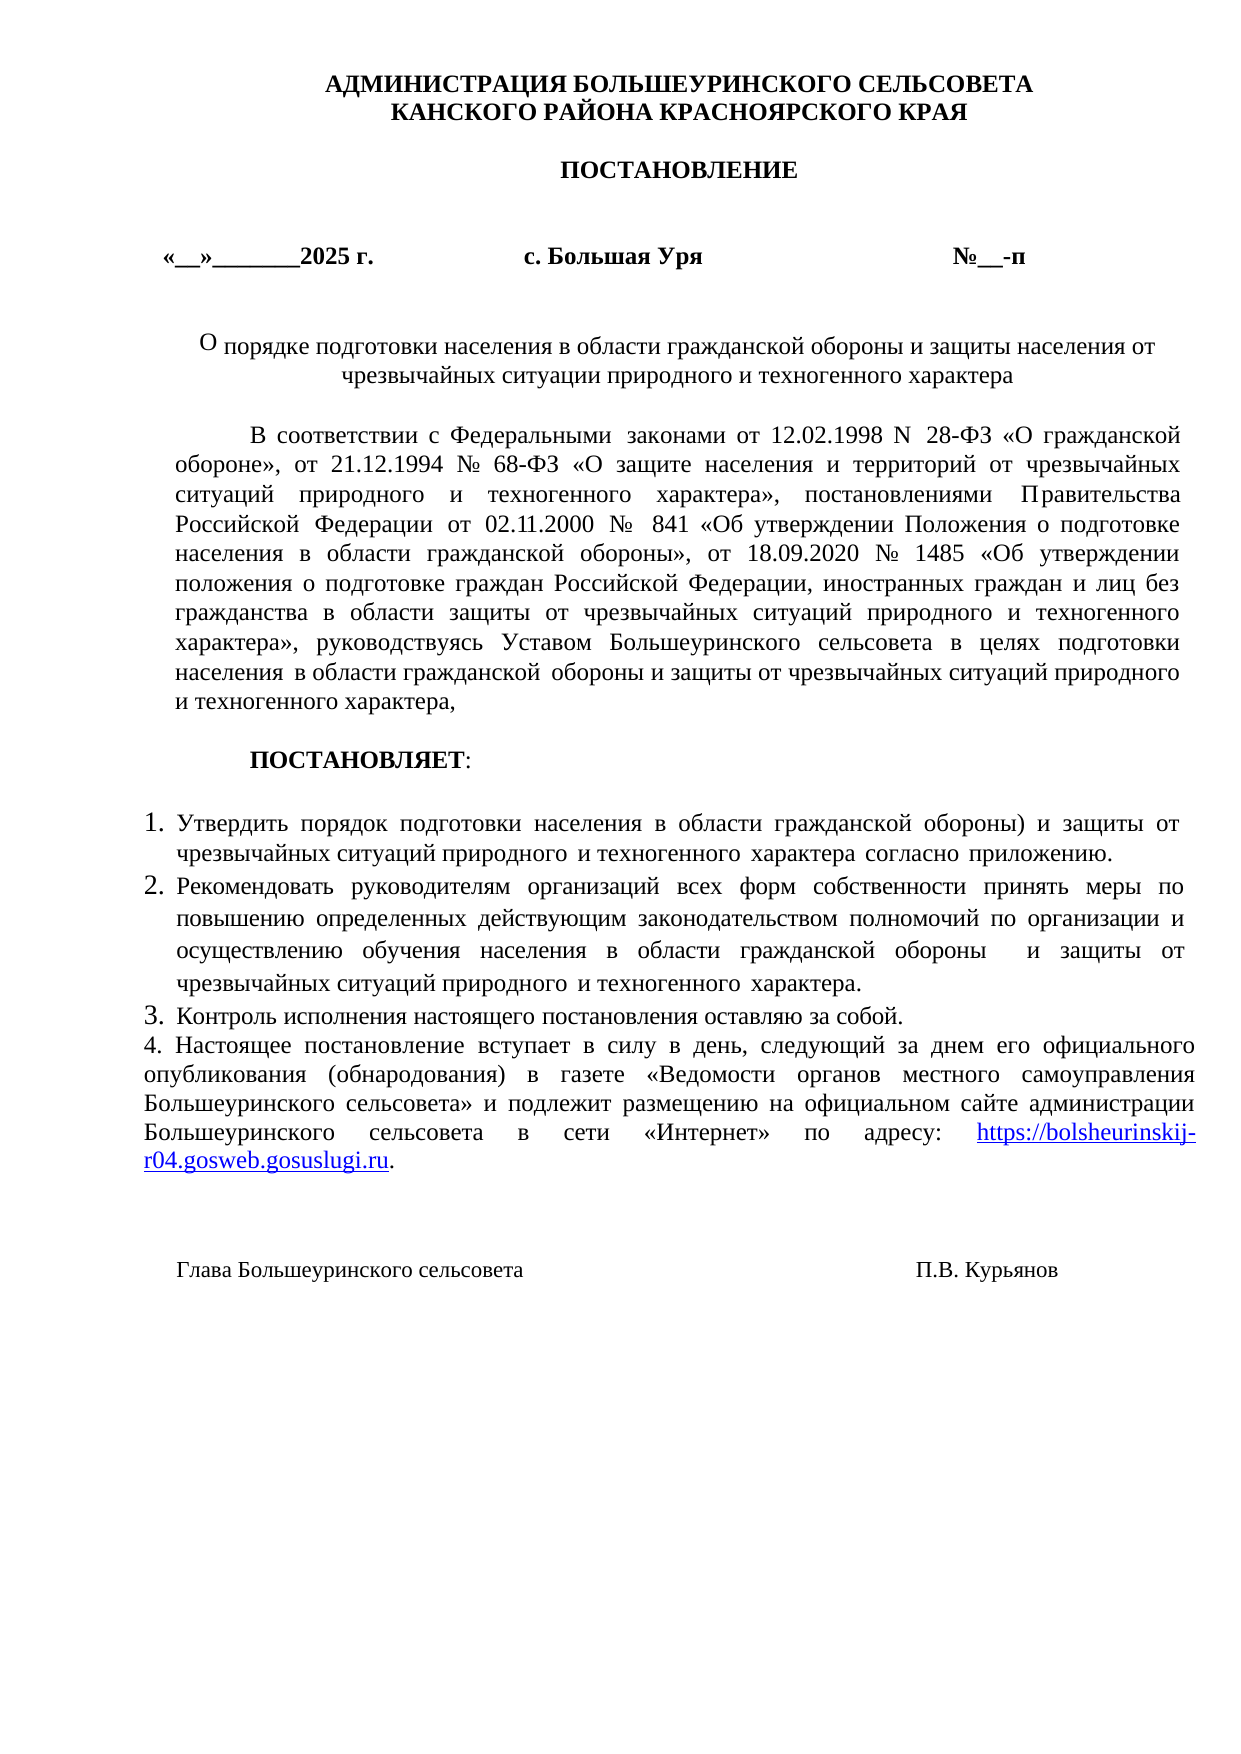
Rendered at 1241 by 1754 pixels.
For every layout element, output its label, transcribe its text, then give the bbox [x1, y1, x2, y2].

list Рекомендовать руководителям организаций всех форм собственности принять меры по повышению определенных действующим законодательством полномочий по организации и осуществлению обучения населения в области гражданской обороны и защиты от чрезвычайных ситуаций природного и техногенного характера. [144, 868, 1185, 998]
text ПОСТАНОВЛЯЕТ: [175, 745, 1181, 774]
text 4. Настоящее постановление вступает в силу в день, следующий за днем его официального опубликования (обнародования) в газете «Ведомости органов местного самоуправления Большеуринского сельсовета» и подлежит размещению на официальном сайте администрации Большеуринского сельсовета в сети «Интернет» по адресу: https://bolsheurinskij-r04.gosweb.gosuslugi.ru. [144, 1031, 1196, 1174]
list Глава Большеуринского сельсовета П.В. Курьянов [176, 1256, 1196, 1282]
text КАНСКОГО РАЙОНА КРАСНОЯРСКОГО КРАЯ [162, 97, 1196, 126]
text АДМИНИСТРАЦИЯ БОЛЬШЕУРИНСКОГО СЕЛЬСОВЕТА [162, 69, 1196, 97]
list Утвердить порядок подготовки населения в области гражданской обороны) и защиты от чрезвычайных ситуаций природного и техногенного характера согласно приложению. [144, 805, 1181, 867]
text «__»_______2025 г. с. Большая Уря №__-п [162, 241, 1196, 270]
text ПОСТАНОВЛЕНИЕ [162, 155, 1196, 184]
text О порядке подготовки населения в области гражданской обороны и защиты населения от чрезвычайных ситуации природного и техногенного характера [174, 327, 1181, 389]
text В соответствии с Федеральными законами от 12.02.1998 N 28-ФЗ «О гражданской обороне», от 21.12.1994 № 68-ФЗ «О защите населения и территорий от чрезвычайных ситуаций природного и техногенного характера», постановлениями Правительства Российской Федерации от 02.11.2000 № 841 «Об утверждении Положения о подготовке населения в области гражданской обороны», от 18.09.2020 № 1485 «Об утверждении положения о подготовке граждан Российской Федерации, иностранных граждан и лиц без гражданства в области защиты от чрезвычайных ситуаций природного и техногенного характера», руководствуясь Уставом Большеуринского сельсовета в целях подготовки населения в области гражданской обороны и защиты от чрезвычайных ситуаций природного и техногенного характера, [175, 420, 1181, 715]
list Контроль исполнения настоящего постановления оставляю за собой. [144, 998, 1185, 1031]
